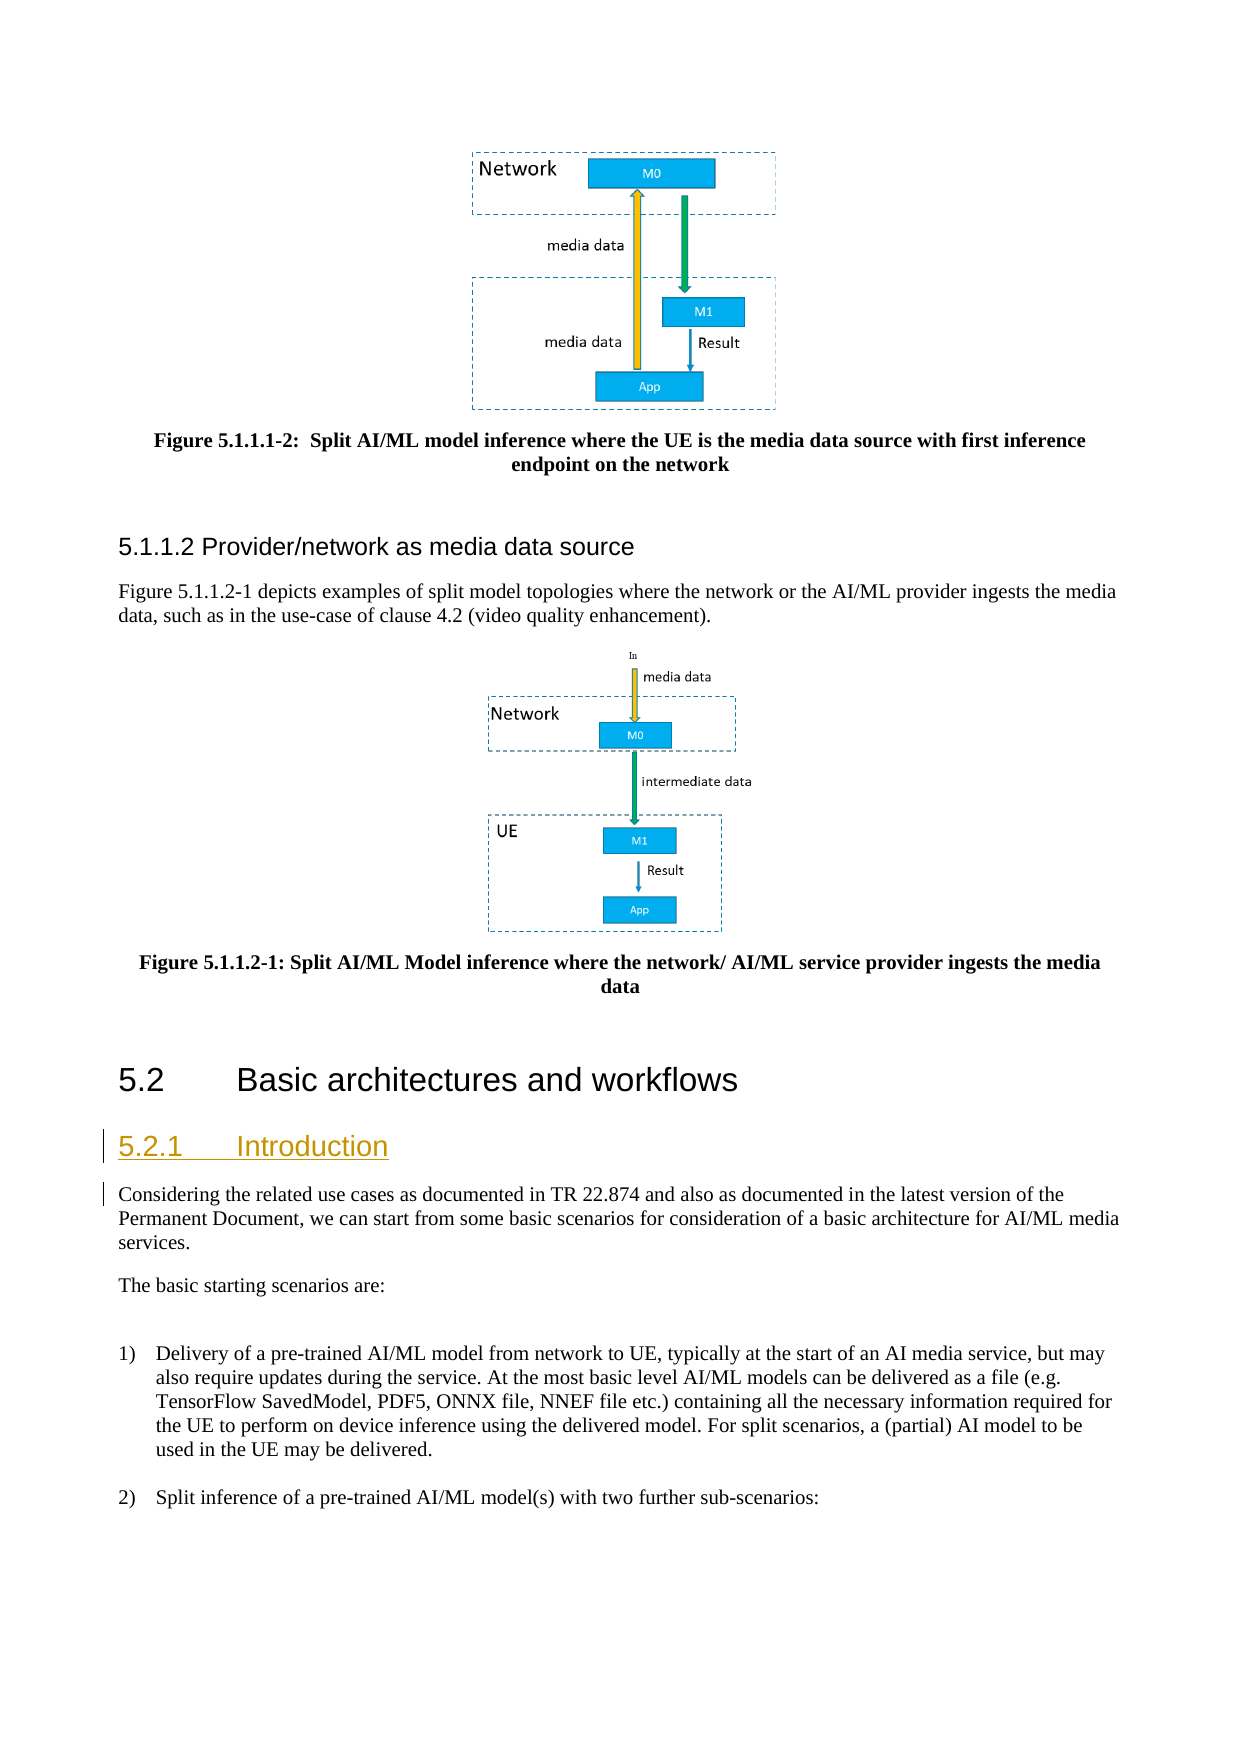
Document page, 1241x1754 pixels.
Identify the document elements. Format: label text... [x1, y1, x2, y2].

text Figure 5.1.1.1-2: Split AI/ML model inference where the UE is the media data source with first inference endpoint on the network [118, 428, 1122, 476]
picture [464, 147, 776, 410]
list Split inference of a pre-trained AI/ML model(s) with two further sub-scenarios: [118, 1485, 1122, 1509]
text 5.2 Basic architectures and workflows [118, 1060, 1122, 1098]
text Considering the related use cases as documented in TR 22.874 and also as documented in the latest version of the Permanent Document, we can start from some basic scenarios for consideration of a basic architecture for AI/ML media services. [118, 1182, 1122, 1254]
text Figure 5.1.1.2-1: Split AI/ML Model inference where the network/ AI/ML service provider ingests the media data [118, 950, 1122, 998]
picture [478, 646, 763, 932]
list Delivery of a pre-trained AI/ML model from network to UE, typically at the start of an AI media service, but may also require updates during the service. At the most basic level AI/ML models can be delivered as a file (e.g. TensorFlow SavedModel, PDF5, ONNX file, NNEF file etc.) containing all the necessary information required for the UE to perform on device inference using the delivered model. For split scenarios, a (partial) AI model to be used in the UE may be delivered. [118, 1341, 1122, 1461]
text The basic starting scenarios are: [118, 1273, 1122, 1297]
text Figure 5.1.1.2-1 depicts examples of split model topologies where the network or the AI/ML provider ingests the media data, such as in the use-case of clause 4.2 (video quality enhancement). [118, 579, 1122, 627]
text 5.1.1.2 Provider/network as media data source [118, 532, 1122, 560]
